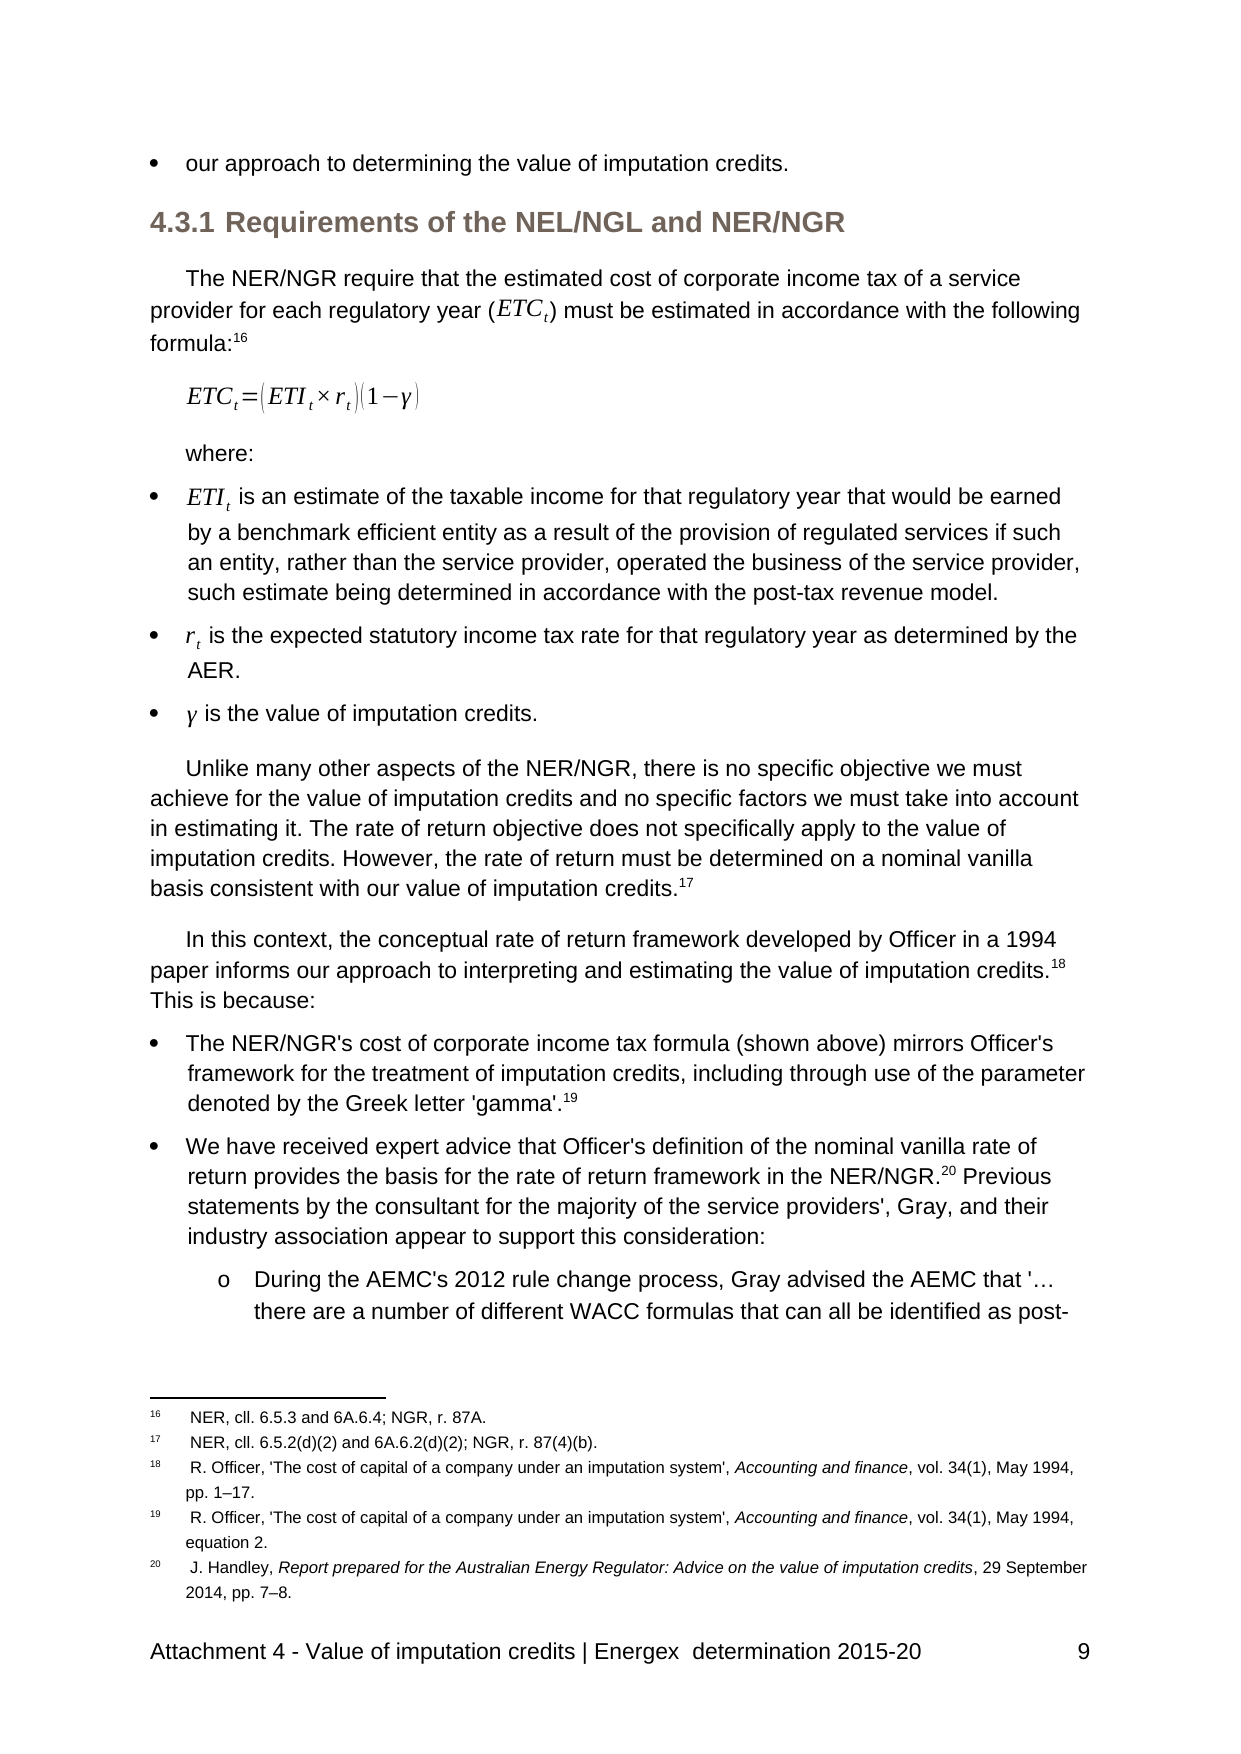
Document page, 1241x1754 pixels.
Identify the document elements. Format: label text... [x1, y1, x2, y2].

list The NER/NGR's cost of corporate income tax formula (shown above) mirrors Officer's framework for the treatment of imputation credits, including through use of the parameter denoted by the Greek letter 'gamma'. [150, 1029, 1090, 1116]
list We have received expert advice that Officer's definition of the nominal vanilla rate of return provides the basis for the rate of return framework in the NER/NGR. Previous statements by the consultant for the majority of the service providers', Gray, and their industry association appear to support this consideration: [150, 1133, 1090, 1249]
list our approach to determining the value of imputation credits. [150, 150, 1090, 176]
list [217, 1266, 1090, 1324]
list The NER/NGR require that the estimated cost of corporate income tax of a service provider for each regulatory year () must be estimated in accordance with the following formula: [150, 264, 1090, 356]
list is the value of imputation credits. [150, 700, 1090, 730]
list In this context, the conceptual rate of return framework developed by Officer in a 1994 paper informs our approach to interpreting and estimating the value of imputation credits. This is because: [150, 926, 1090, 1013]
list where: [150, 440, 1090, 467]
list is the expected statutory income tax rate for that regulatory year as determined by the AER. [150, 622, 1090, 684]
list Unlike many other aspects of the NER/NGR, there is no specific objective we must achieve for the value of imputation credits and no specific factors we must take into account in estimating it. The rate of return objective does not specifically apply to the value of imputation credits. However, the rate of return must be determined on a nominal vanilla basis consistent with our value of imputation credits. [150, 754, 1090, 902]
list is an estimate of the taxable income for that regulatory year that would be earned by a benchmark efficient entity as a result of the provision of regulated services if such an entity, rather than the service provider, operated the business of the service provider, such estimate being determined in accordance with the post-tax revenue model. [150, 483, 1090, 605]
subtitle Requirements of the NEL/NGL and NER/NGR [150, 205, 1090, 239]
